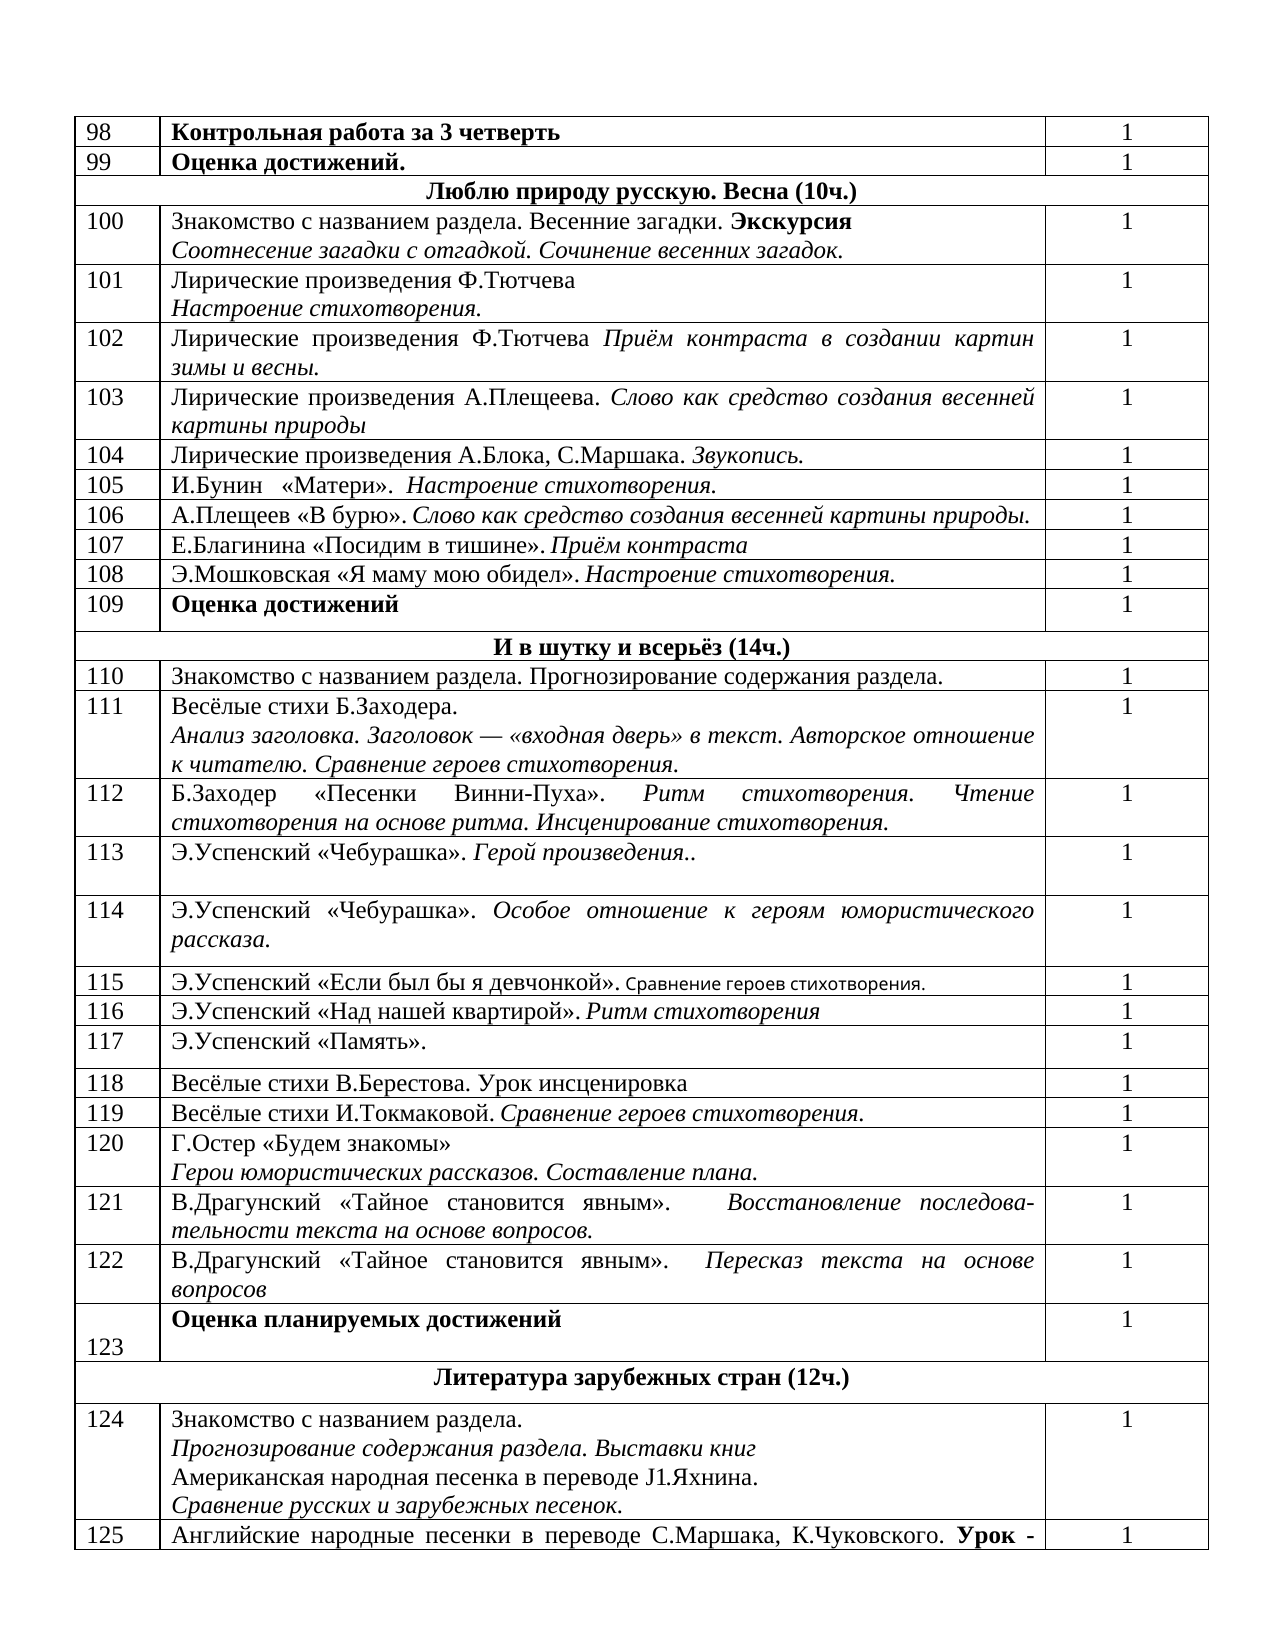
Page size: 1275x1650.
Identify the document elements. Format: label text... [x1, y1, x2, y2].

table_cell Лирические произведения Ф.Тютчева Настроение стихотворения. [161, 265, 1045, 322]
table_cell Контрольная работа за 3 четверть [161, 117, 1045, 146]
table_cell 112 [76, 779, 159, 836]
table_cell 1 [1046, 147, 1208, 175]
table_cell 1 [1046, 691, 1208, 777]
table_cell Люблю природу русскую. Весна (10ч.) [76, 176, 1208, 205]
table_cell Э.Успенский «Чебурашка». Герой произведения.. [161, 837, 1045, 894]
table_cell Оценка достижений [161, 589, 1045, 631]
table_cell Лирические произведения Ф.Тютчева Приём контраста в создании картин зимы и весны. [161, 323, 1045, 381]
table_cell 1 [1046, 661, 1208, 690]
table_cell 110 [76, 661, 159, 690]
table_cell 1 [1046, 265, 1208, 322]
table_cell 1 [1046, 896, 1208, 966]
table_cell 1 [1046, 589, 1208, 631]
table_cell 1 [1046, 206, 1208, 264]
table_cell 121 [76, 1187, 159, 1244]
table_cell 125 [76, 1520, 159, 1549]
table_cell Э.Успенский «Если был бы я девчонкой». Сравнение героев стихотворения. [161, 967, 1045, 995]
table_cell Знакомство с названием раздела. Прогнозирование содержания раздела. Выставки книг Американская народная песенка в переводе J1.Яхнина. Сравнение русских и зарубежных песенок. [161, 1404, 1045, 1519]
table_cell 109 [76, 589, 159, 631]
table_cell 116 [76, 996, 159, 1025]
table_cell 1 [1046, 382, 1208, 439]
table_cell 108 [76, 560, 159, 588]
table_cell Э.Успенский «Память». [161, 1026, 1045, 1067]
table_cell 1 [1046, 1520, 1208, 1549]
table_cell Э.Успенский «Над нашей квартирой». Ритм стихотворения [161, 996, 1045, 1025]
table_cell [161, 1520, 1045, 1549]
table_cell 119 [76, 1098, 159, 1127]
table_cell 111 [76, 691, 159, 777]
table_cell 104 [76, 440, 159, 469]
table_cell И в шутку и всерьёз (14ч.) [76, 632, 1208, 660]
table_cell Знакомство с названием раздела. Весенние загадки. Экскурсия Соотнесение загадки с отгадкой. Сочинение весенних загадок. [161, 206, 1045, 264]
table_cell Весёлые стихи В.Берестова. Урок инсценировка [161, 1069, 1045, 1097]
table_cell 1 [1046, 1128, 1208, 1186]
table_cell 1 [1046, 1098, 1208, 1127]
table_cell 1 [1046, 996, 1208, 1025]
table_cell Э.Успенский «Чебурашка». Особое отношение к героям юмористического рассказа. [161, 896, 1045, 966]
table_cell 1 [1046, 1245, 1208, 1303]
table_cell 120 [76, 1128, 159, 1186]
table_cell Весёлые стихи Б.Заходера. Анализ заголовка. Заголовок — «входная дверь» в текст. Авторское отношение к читателю. Сравнение героев стихотворения. [161, 691, 1045, 777]
table_cell 117 [76, 1026, 159, 1067]
table_cell 1 [1046, 967, 1208, 995]
table_cell 122 [76, 1245, 159, 1303]
table_cell В.Драгунский «Тайное становится явным». Восстановление последовательности текста на основе вопросов. [161, 1187, 1045, 1244]
table_cell 1 [1046, 1026, 1208, 1067]
table_cell 113 [76, 837, 159, 894]
table_cell Знакомство с названием раздела. Прогнозирование содержания раздела. [161, 661, 1045, 690]
table_cell 99 [76, 147, 159, 175]
table_cell 1 [1046, 560, 1208, 588]
table_cell 1 [1046, 530, 1208, 558]
table_cell 107 [76, 530, 159, 558]
table_cell 98 [76, 117, 159, 146]
table_cell 101 [76, 265, 159, 322]
table_cell Б.Заходер «Песенки Винни-Пуха». Ритм стихотворения. Чтение стихотворения на основе ритма. Инсценирование стихотворения. [161, 779, 1045, 836]
table_cell Е.Благинина «Посидим в тишине». Приём контраста [161, 530, 1045, 558]
table_cell 1 [1046, 500, 1208, 529]
table_cell Лирические произведения А.Плещеева. Слово как средство создания весенней картины природы [161, 382, 1045, 439]
table_cell 1 [1046, 440, 1208, 469]
table_cell 1 [1046, 1187, 1208, 1244]
table_cell Г.Остер «Будем знакомы» Герои юмористических рассказов. Составление плана. [161, 1128, 1045, 1186]
table_cell И.Бунин «Матери». Настроение стихотворения. [161, 470, 1045, 499]
table_cell В.Драгунский «Тайное становится явным». Пересказ текста на основе вопросов [161, 1245, 1045, 1303]
table_cell 1 [1046, 837, 1208, 894]
table_cell 123 [76, 1304, 159, 1361]
table_cell 115 [76, 967, 159, 995]
table_cell Литература зарубежных стран (12ч.) [76, 1362, 1208, 1403]
table_cell 102 [76, 323, 159, 381]
table_cell 105 [76, 470, 159, 499]
table_cell 1 [1046, 117, 1208, 146]
table_cell 118 [76, 1069, 159, 1097]
table_cell 103 [76, 382, 159, 439]
table_cell Э.Мошковская «Я маму мою обидел». Настроение стихотворения. [161, 560, 1045, 588]
table_cell 1 [1046, 1304, 1208, 1361]
table_cell 1 [1046, 1069, 1208, 1097]
table_cell 106 [76, 500, 159, 529]
table_cell 1 [1046, 779, 1208, 836]
table_cell 1 [1046, 323, 1208, 381]
table_cell 1 [1046, 1404, 1208, 1519]
table_cell 100 [76, 206, 159, 264]
table_cell 124 [76, 1404, 159, 1519]
table_cell Лирические произведения А.Блока, С.Маршака. Звукопись. [161, 440, 1045, 469]
table_cell Оценка планируемых достижений [161, 1304, 1045, 1361]
table_cell 1 [1046, 470, 1208, 499]
table_cell Оценка достижений. [161, 147, 1045, 175]
table_cell Весёлые стихи И.Токмаковой. Сравнение героев стихотворения. [161, 1098, 1045, 1127]
table_cell А.Плещеев «В бурю». Слово как средство создания весенней картины природы. [161, 500, 1045, 529]
table_cell 114 [76, 896, 159, 966]
